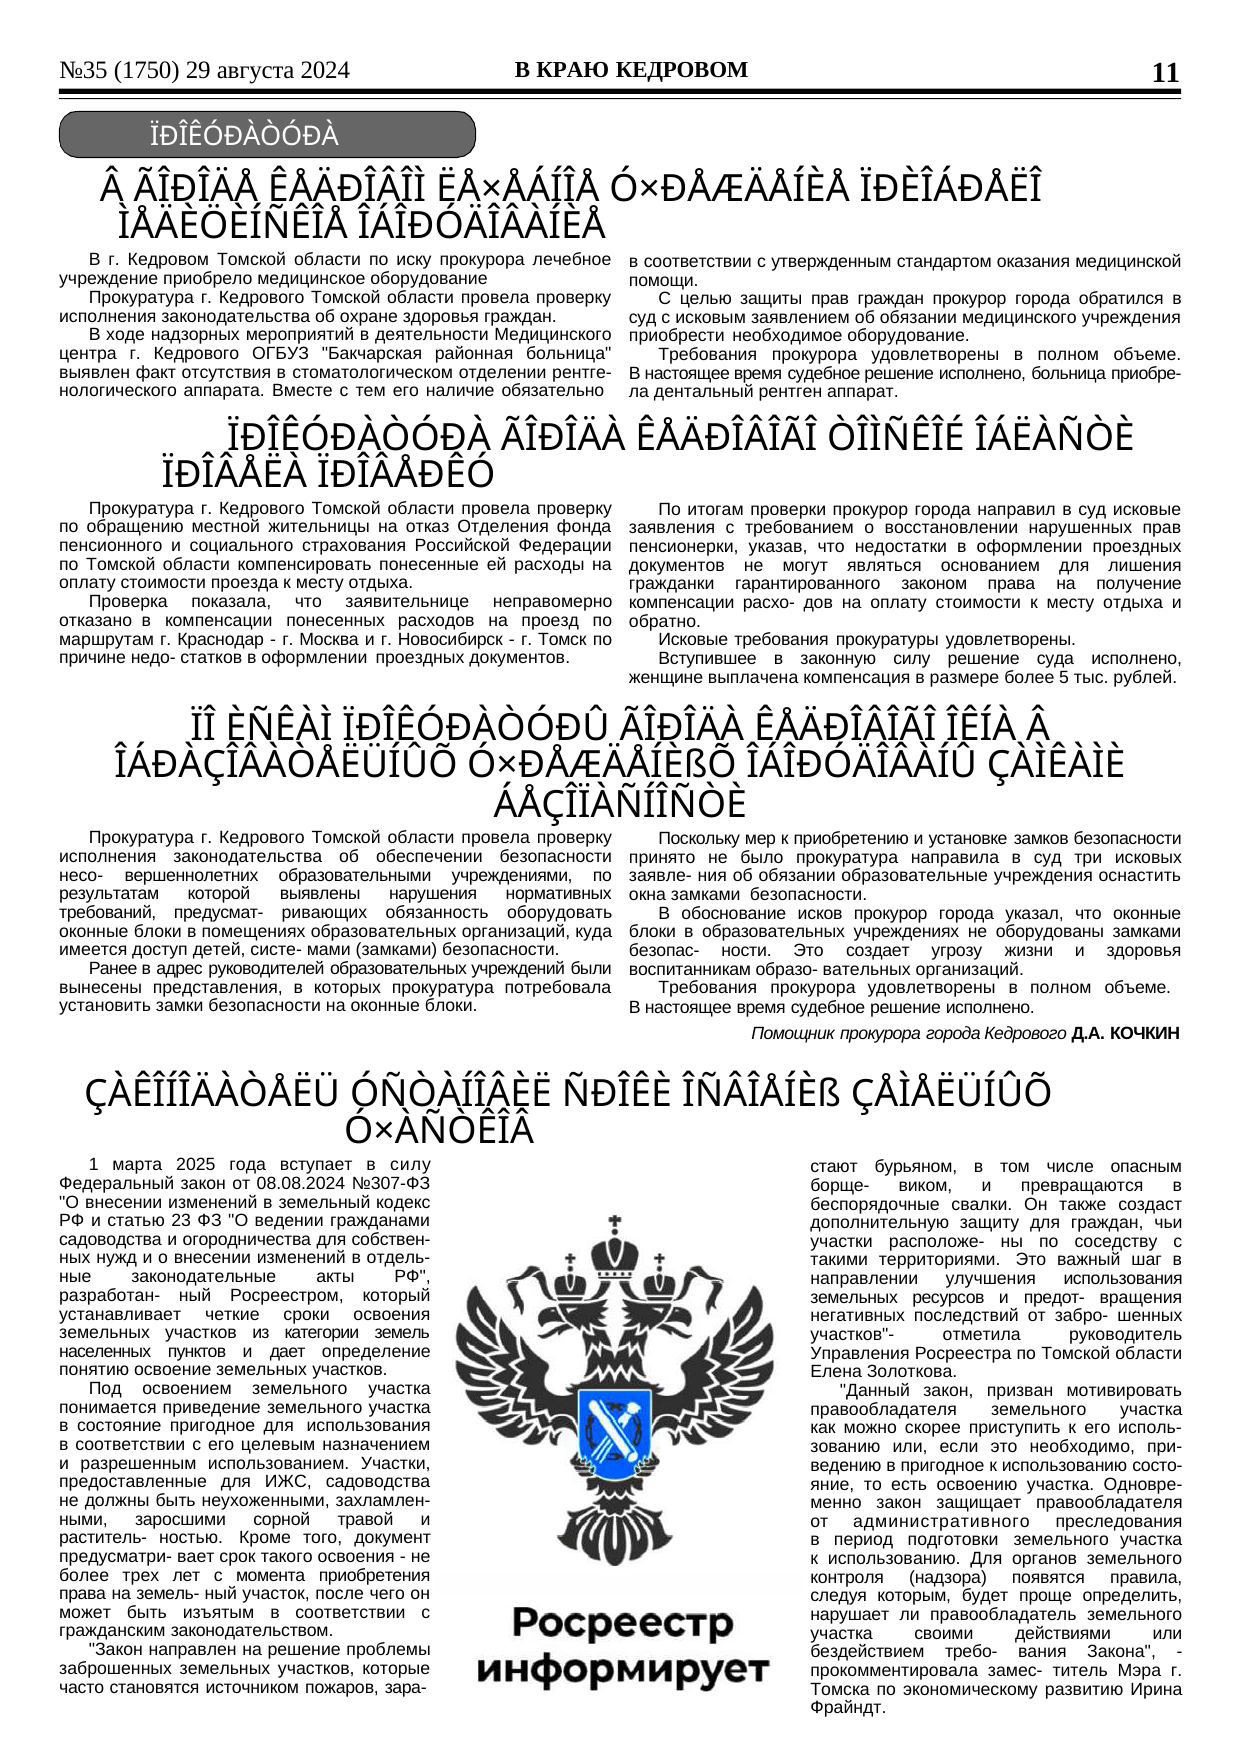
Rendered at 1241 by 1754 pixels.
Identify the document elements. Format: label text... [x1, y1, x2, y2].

text В ходе надзорных мероприятий в деятельности Медицинского центра г. Кедрового ОГБУЗ "Бакчарская районная больница" выявлен факт отсутствия в стоматологическом отделении рентге- нологического аппарата. Вместе с тем его наличие обязательно [59, 326, 612, 401]
text в соответствии с утвержденным стандартом оказания медицинской помощи. [629, 252, 1181, 290]
text "Закон направлен на решение проблемы заброшенных земельных участков, которые часто становятся источником пожаров, зара- [59, 1641, 431, 1697]
text 1 марта 2025 года вступает в силу Федеральный закон от 08.08.2024 №307-ФЗ "О внесении изменений в земельный кодекс РФ и статью 23 ФЗ "О ведении гражданами садоводства и огородничества для собствен- ных нужд и о внесении изменений в отдель- ные законодательные акты РФ", разработан- ный Росреестром, который устанавливает четкие сроки освоения земельных участков из категории земель населенных пунктов и дает определение понятию освоение земельных участков. [59, 1156, 431, 1379]
subtitle Â ÃÎÐÎÄÅ ÊÅÄÐÎÂÎÌ ËÅ×ÅÁÍÎÅ Ó×ÐÅÆÄÅÍÈÅ ÏÐÈÎÁÐÅËÎ ÌÅÄÈÖÈÍÑÊÎÅ ÎÁÎÐÓÄÎÂÀÍÈÅ [99, 170, 1194, 249]
text Прокуратура г. Кедрового Томской области провела проверку исполнения законодательства об охране здоровья граждан. [59, 288, 612, 326]
text Исковые требования прокуратуры удовлетворены. [658, 631, 1194, 649]
text Требования прокурора удовлетворены в полном объеме. [658, 979, 1194, 997]
text Ранее в адрес руководителей образовательных учреждений были вынесены представления, в которых прокуратура потребовала установить замки безопасности на оконные блоки. [59, 960, 612, 1016]
text С целью защиты прав граждан прокурор города обратился в суд с исковым заявлением об обязании медицинского учреждения приобрести необходимое оборудование. [629, 290, 1182, 346]
text Вступившее в законную силу решение суда исполнено, женщине выплачена компенсация в размере более 5 тыс. рублей. [629, 650, 1182, 687]
text Поскольку мер к приобретению и установке замков безопасности принято не было прокуратура направила в суд три исковых заявле- ния об обязании образовательные учреждения оснастить окна замками безопасности. [629, 830, 1182, 904]
text В г. Кедровом Томской области по иску прокурора лечебное учреждение приобрело медицинское оборудование [59, 251, 612, 288]
text Требования прокурора удовлетворены в полном объеме. В настоящее время судебное решение исполнено, больница приобре- ла дентальный рентген аппарат. [629, 346, 1181, 401]
subtitle ÏÐÎÊÓÐÀÒÓÐÀ ÃÎÐÎÄÀ ÊÅÄÐÎÂÎÃÎ ÒÎÌÑÊÎÉ ÎÁËÀÑÒÈ ÏÐÎÂÅËÀ ÏÐÎÂÅÐÊÓ [161, 419, 1194, 498]
text Прокуратура г. Кедрового Томской области провела проверку по обращению местной жительницы на отказ Отделения фонда пенсионного и социального страхования Российской Федерации по Томской области компенсировать понесенные ей расходы на оплату стоимости проезда к месту отдыха. [59, 499, 612, 592]
subtitle ÏÎ ÈÑÊÀÌ ÏÐÎÊÓÐÀÒÓÐÛ ÃÎÐÎÄÀ ÊÅÄÐÎÂÎÃÎ ÎÊÍÀ Â ÎÁÐÀÇÎÂÀÒÅËÜÍÛÕ Ó×ÐÅÆÄÅÍÈßÕ ÎÁÎÐÓÄÎÂÀÍÛ ÇÀÌÊÀÌÈ ÁÅÇÎÏÀÑÍÎÑÒÈ [68, 708, 1172, 828]
text Прокуратура г. Кедрового Томской области провела проверку исполнения законодательства об обеспечении безопасности несо- вершеннолетних образовательными учреждениями, по результатам которой выявлены нарушения нормативных требований, предусмат- ривающих обязанность оборудовать оконные блоки в помещениях образовательных организаций, куда имеется доступ детей, систе- мами (замками) безопасности. [59, 829, 612, 959]
text "Данный закон, призван мотивировать правообладателя земельного участка как можно скорее приступить к его исполь- зованию или, если это необходимо, при- ведению в пригодное к использованию состо- яние, то есть освоению участка. Одновре- менно закон защищает правообладателя от административного преследования в период подготовки земельного участка к использованию. Для органов земельного контроля (надзора) появятся правила, следуя которым, будет проще определить, нарушает ли правообладатель земельного участка своими действиями или бездействием требо- вания Закона", - прокомментировала замес- титель Мэра г. Томска по экономическому развитию Ирина Фрайндт. [810, 1382, 1182, 1717]
text Помощник прокурора города Кедрового Д.А. КОЧКИН [751, 1023, 1194, 1043]
picture [435, 1208, 804, 1574]
text Под освоением земельного участка понимается приведение земельного участка в состояние пригодное для использования в соответствии с его целевым назначением и разрешенным использованием. Участки, предоставленные для ИЖС, садоводства не должны быть неухоженными, захламлен- ными, заросшими сорной травой и раститель- ностью. Кроме того, документ предусматри- вает срок такого освоения - не более трех лет с момента приобретения права на земель- ный участок, после чего он может быть изъятым в соответствии с гражданским законодательством. [59, 1380, 431, 1641]
picture [435, 1594, 804, 1697]
text В настоящее время судебное решение исполнено. [629, 997, 1194, 1017]
text В обоснование исков прокурор города указал, что оконные блоки в образовательных учреждениях не оборудованы замками безопас- ности. Это создает угрозу жизни и здоровья воспитанникам образо- вательных организаций. [629, 904, 1181, 979]
text стают бурьяном, в том числе опасным борще- виком, и превращаются в беспорядочные свалки. Он также создаст дополнительную защиту для граждан, чьи участки расположе- ны по соседству с такими территориями. Это важный шаг в направлении улучшения использования земельных ресурсов и предот- вращения негативных последствий от забро- шенных участков"- отметила руководитель Управления Росреестра по Томской области Елена Золоткова. [810, 1158, 1182, 1381]
text По итогам проверки прокурор города направил в суд исковые заявления с требованием о восстановлении нарушенных прав пенсионерки, указав, что недостатки в оформлении проездных документов не могут являться основанием для лишения гражданки гарантированного законом права на получение компенсации расхо- дов на оплату стоимости к месту отдыха и обратно. [629, 500, 1182, 631]
text Проверка показала, что заявительнице неправомерно отказано в компенсации понесенных расходов на проезд по маршрутам г. Краснодар - г. Москва и г. Новосибирск - г. Томск по причине недо- статков в оформлении проездных документов. [59, 593, 612, 667]
subtitle ÇÀÊÎÍÎÄÀÒÅËÜ ÓÑÒÀÍÎÂÈË ÑÐÎÊÈ ÎÑÂÎÅÍÈß ÇÅÌÅËÜÍÛÕ Ó×ÀÑÒÊÎÂ [84, 1075, 1194, 1154]
